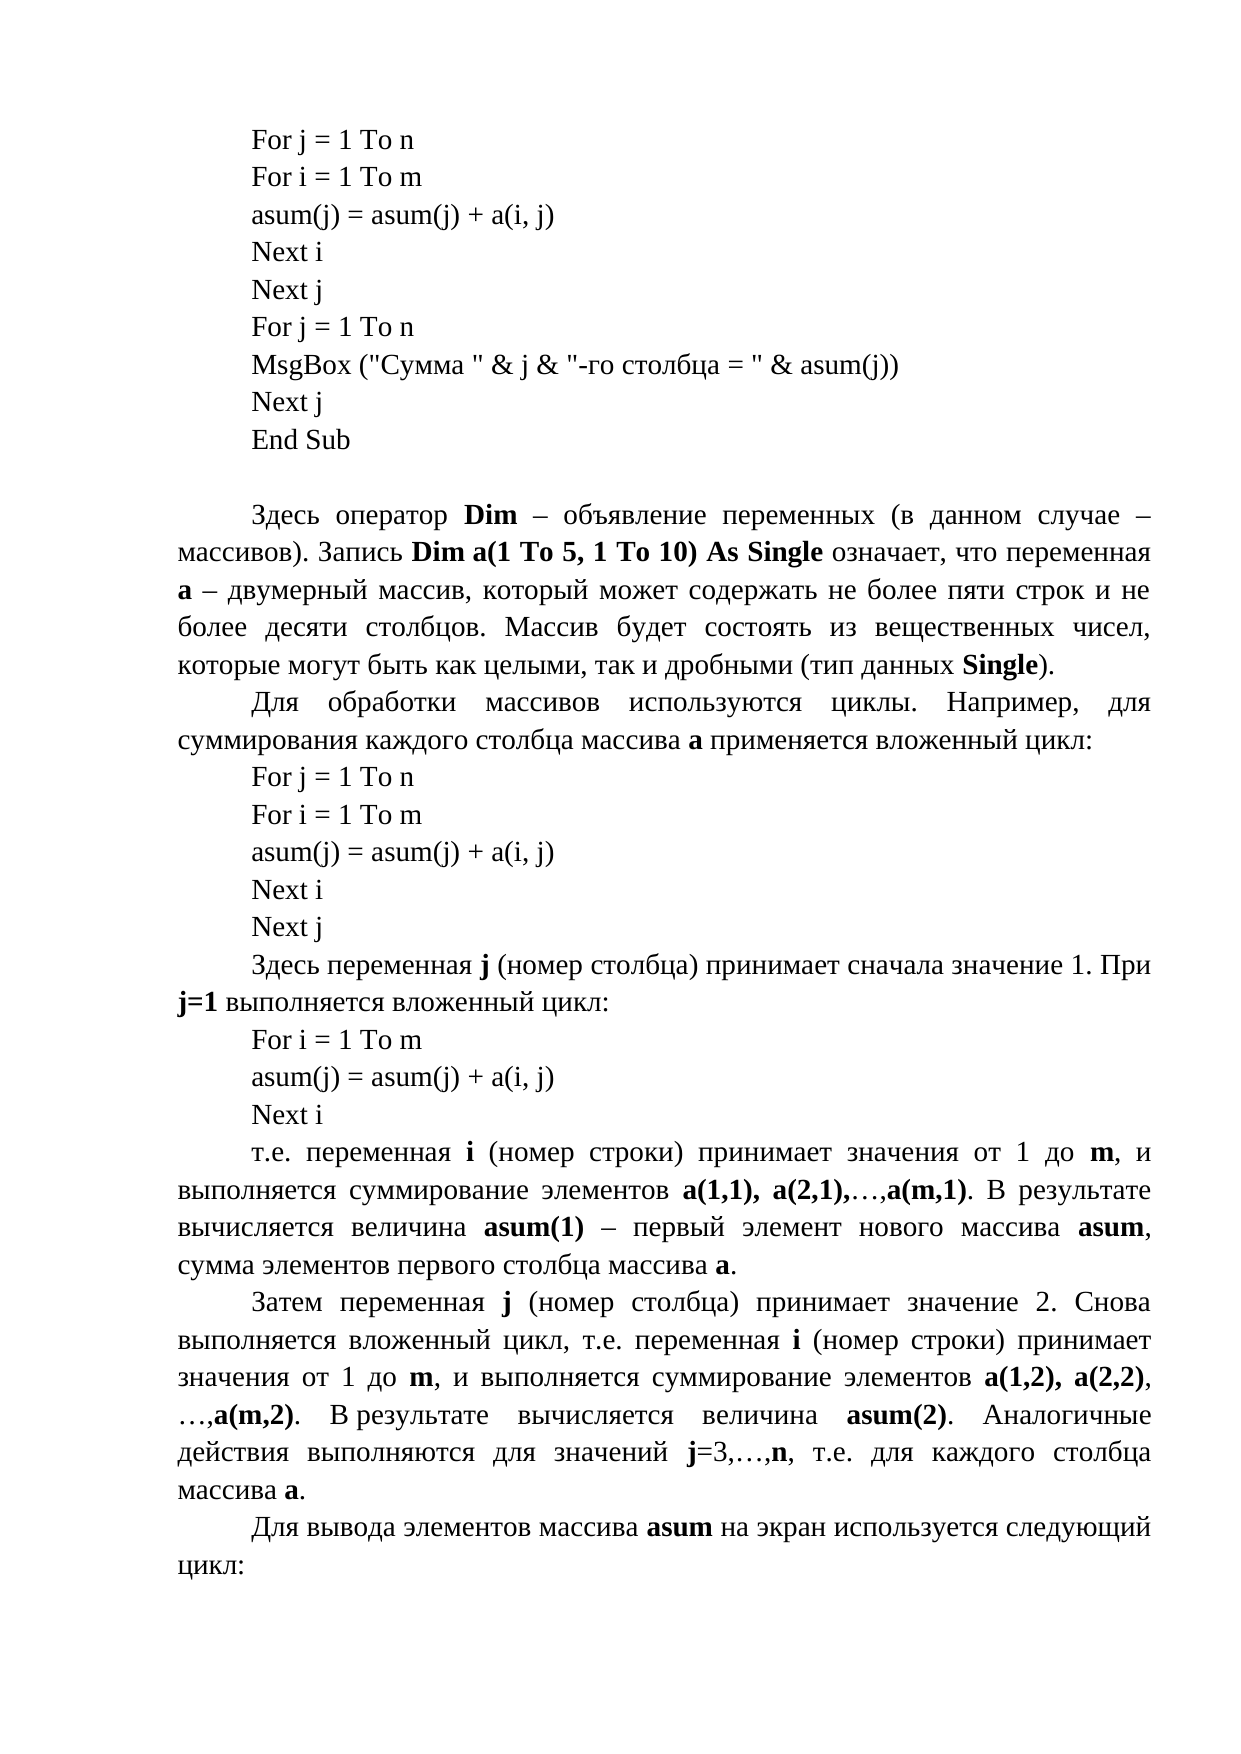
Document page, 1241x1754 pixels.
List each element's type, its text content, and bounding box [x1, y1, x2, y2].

text Next i [177, 1093, 1152, 1131]
text Next j [177, 906, 1152, 943]
text Для вывода элементов массива asum на экран используется следующий цикл: [177, 1506, 1152, 1581]
text For j = 1 To n [177, 756, 1152, 793]
text т.е. переменная i (номер строки) принимает значения от 1 до m, и выполняется суммирование элементов a(1,1), a(2,1),…,a(m,1). В результате вычисляется величина asum(1) – первый элемент нового массива asum, сумма элементов первого столбца массива a. [177, 1131, 1152, 1281]
text MsgBox ("Сумма " & j & "-го столбца = " & asum(j)) [177, 343, 1152, 381]
text Next i [177, 231, 1152, 268]
text asum(j) = asum(j) + a(i, j) [177, 193, 1152, 231]
text Next i [177, 868, 1152, 906]
text Next j [177, 381, 1152, 418]
text Next j [177, 268, 1152, 306]
text For i = 1 To m [177, 156, 1152, 193]
text End Sub [177, 418, 1152, 456]
text Здесь оператор Dim – объявление переменных (в данном случае – массивов). Запись Dim a(1 To 5, 1 To 10) As Single означает, что переменная a – двумерный массив, который может содержать не более пяти строк и не более десяти столбцов. Массив будет состоять из вещественных чисел, которые могут быть как целыми, так и дробными (тип данных Single). [177, 493, 1152, 681]
text For j = 1 To n [177, 118, 1152, 156]
text Для обработки массивов используются циклы. Например, для суммирования каждого столбца массива a применяется вложенный цикл: [177, 681, 1152, 756]
text Здесь переменная j (номер столбца) принимает сначала значение 1. При j=1 выполняется вложенный цикл: [177, 943, 1152, 1018]
text For i = 1 To m [177, 1018, 1152, 1056]
text For i = 1 To m [177, 793, 1152, 831]
text For j = 1 To n [177, 306, 1152, 343]
text Затем переменная j (номер столбца) принимает значение 2. Снова выполняется вложенный цикл, т.е. переменная i (номер строки) принимает значения от 1 до m, и выполняется суммирование элементов a(1,2), a(2,2),…,a(m,2). В результате вычисляется величина asum(2). Аналогичные действия выполняются для значений j=3,…,n, т.е. для каждого столбца массива a. [177, 1281, 1152, 1506]
text asum(j) = asum(j) + a(i, j) [177, 1056, 1152, 1093]
text asum(j) = asum(j) + a(i, j) [177, 831, 1152, 868]
